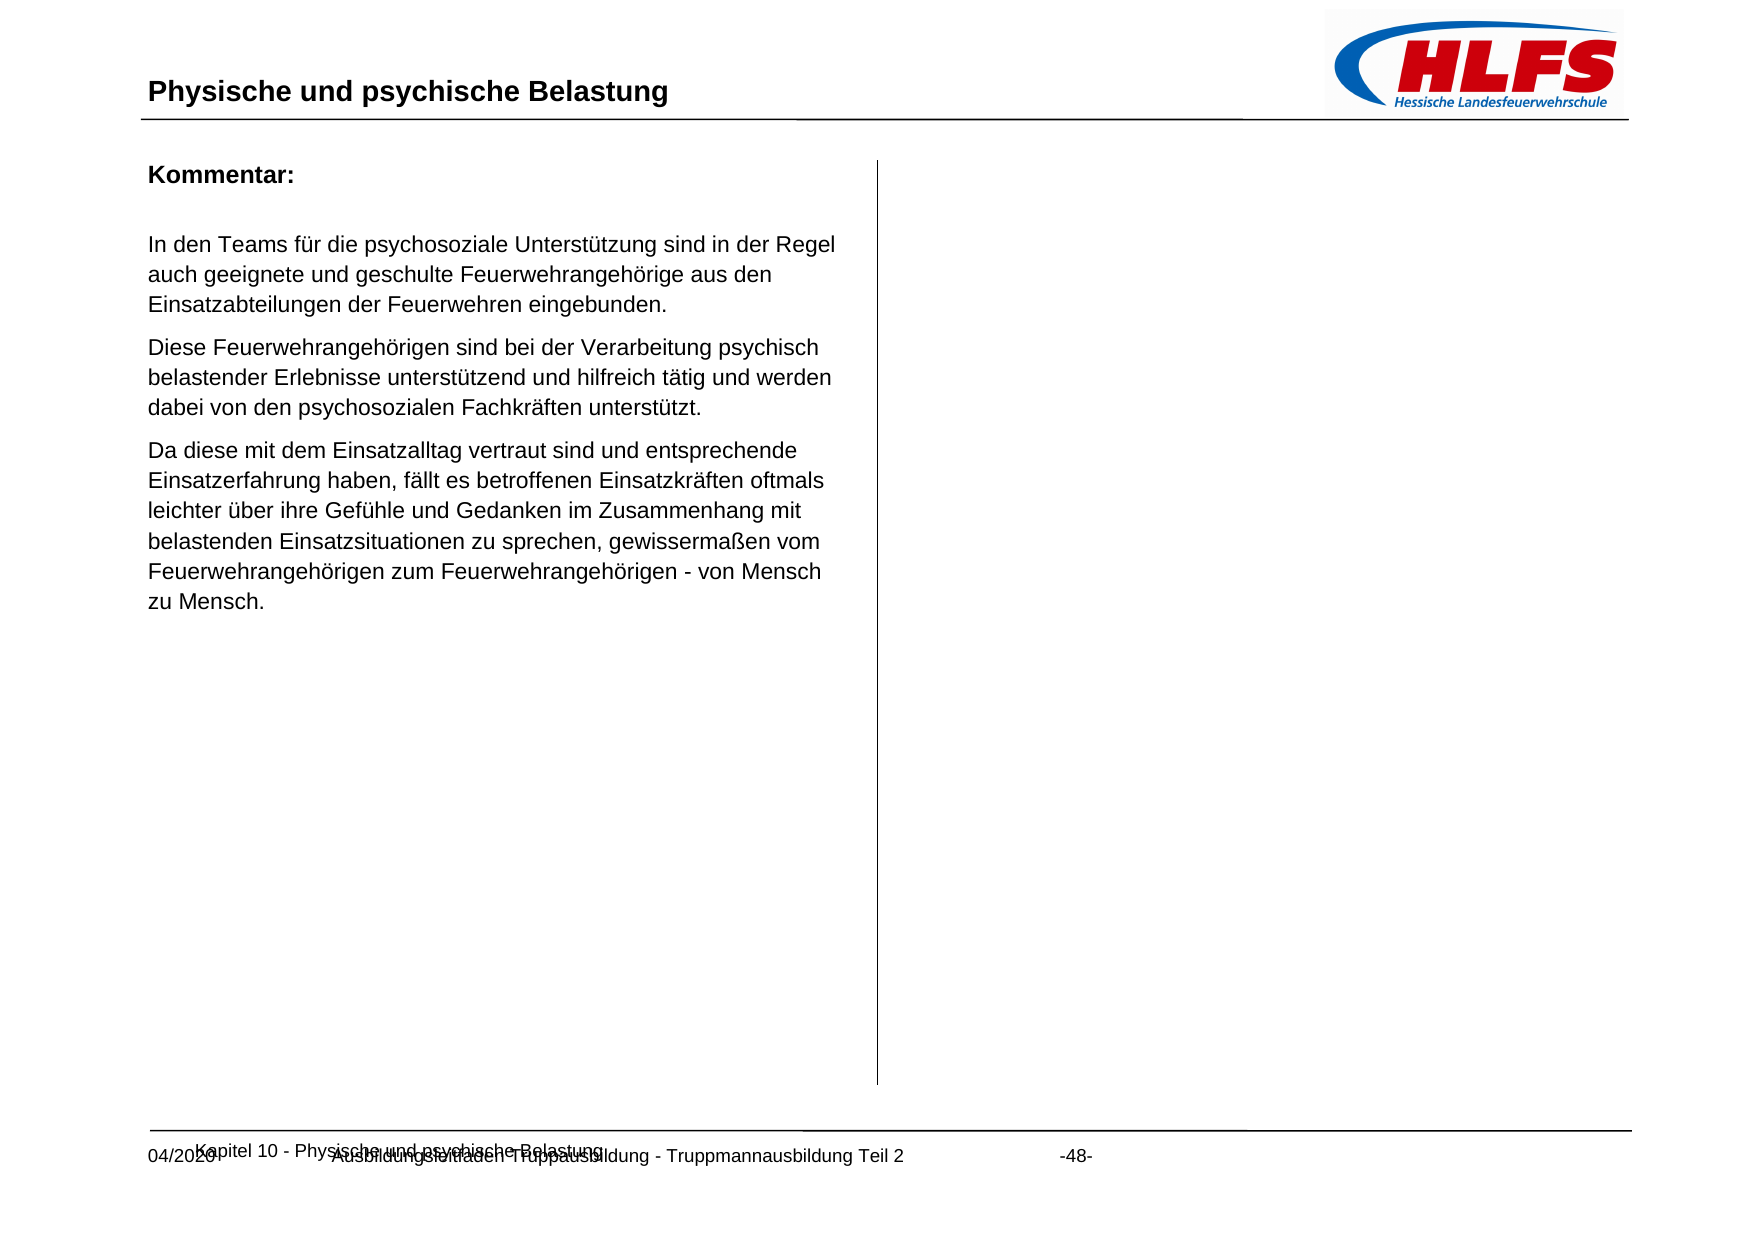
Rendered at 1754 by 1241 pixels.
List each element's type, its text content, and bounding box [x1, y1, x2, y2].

text Da diese mit dem Einsatzalltag vertraut sind und entsprechende Einsatzerfahrung haben, fällt es betroffenen Einsatzkräften oftmals leichter über ihre Gefühle und Gedanken im Zusammenhang mit belastenden Einsatzsituationen zu sprechen, gewissermaßen vom Feuerwehrangehörigen zum Feuerwehrangehörigen - von Mensch zu Mensch. [148, 437, 840, 614]
text Kommentar: [148, 160, 840, 189]
text Diese Feuerwehrangehörigen sind bei der Verarbeitung psychisch belastender Erlebnisse unterstützend und hilfreich tätig und werden dabei von den psychosozialen Fachkräften unterstützt. [148, 334, 840, 421]
picture [1324, 9, 1624, 116]
text In den Teams für die psychosoziale Unterstützung sind in der Regel auch geeignete und geschulte Feuerwehrangehörige aus den Einsatzabteilungen der Feuerwehren eingebunden. [148, 231, 840, 317]
